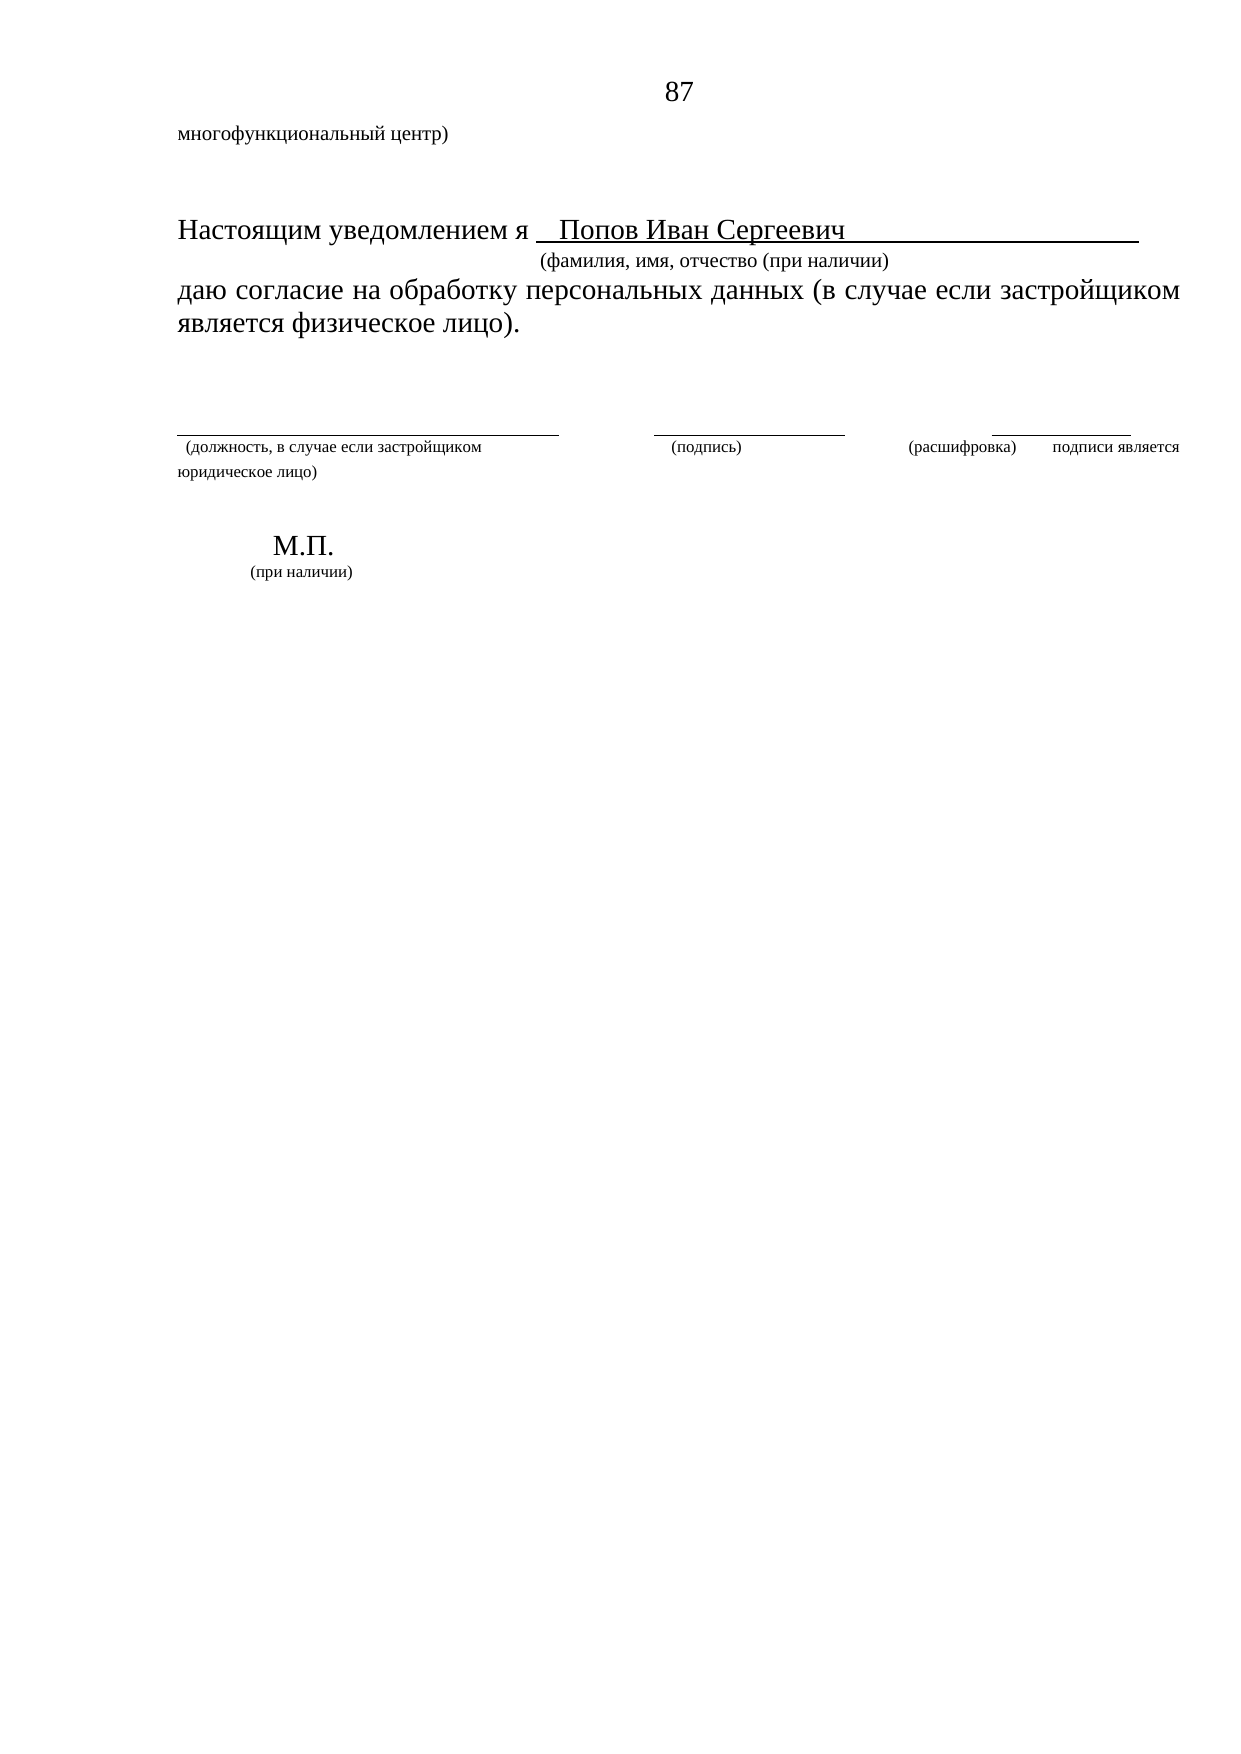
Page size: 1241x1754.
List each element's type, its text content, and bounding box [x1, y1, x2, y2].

text (должность, в случае если застройщиком (подпись) (расшифровка) подписи является юридическое лицо) [177, 444, 1181, 494]
text Настоящим уведомлением я Попов Иван Сергеевич [177, 212, 1181, 245]
text (при наличии) [177, 561, 1181, 595]
text даю согласие на обработку персональных данных (в случае если застройщиком является физическое лицо). [177, 272, 1181, 339]
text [177, 118, 1181, 145]
text М.П. [177, 528, 1181, 561]
text (фамилия, имя, отчество (при наличии) [177, 245, 1181, 272]
